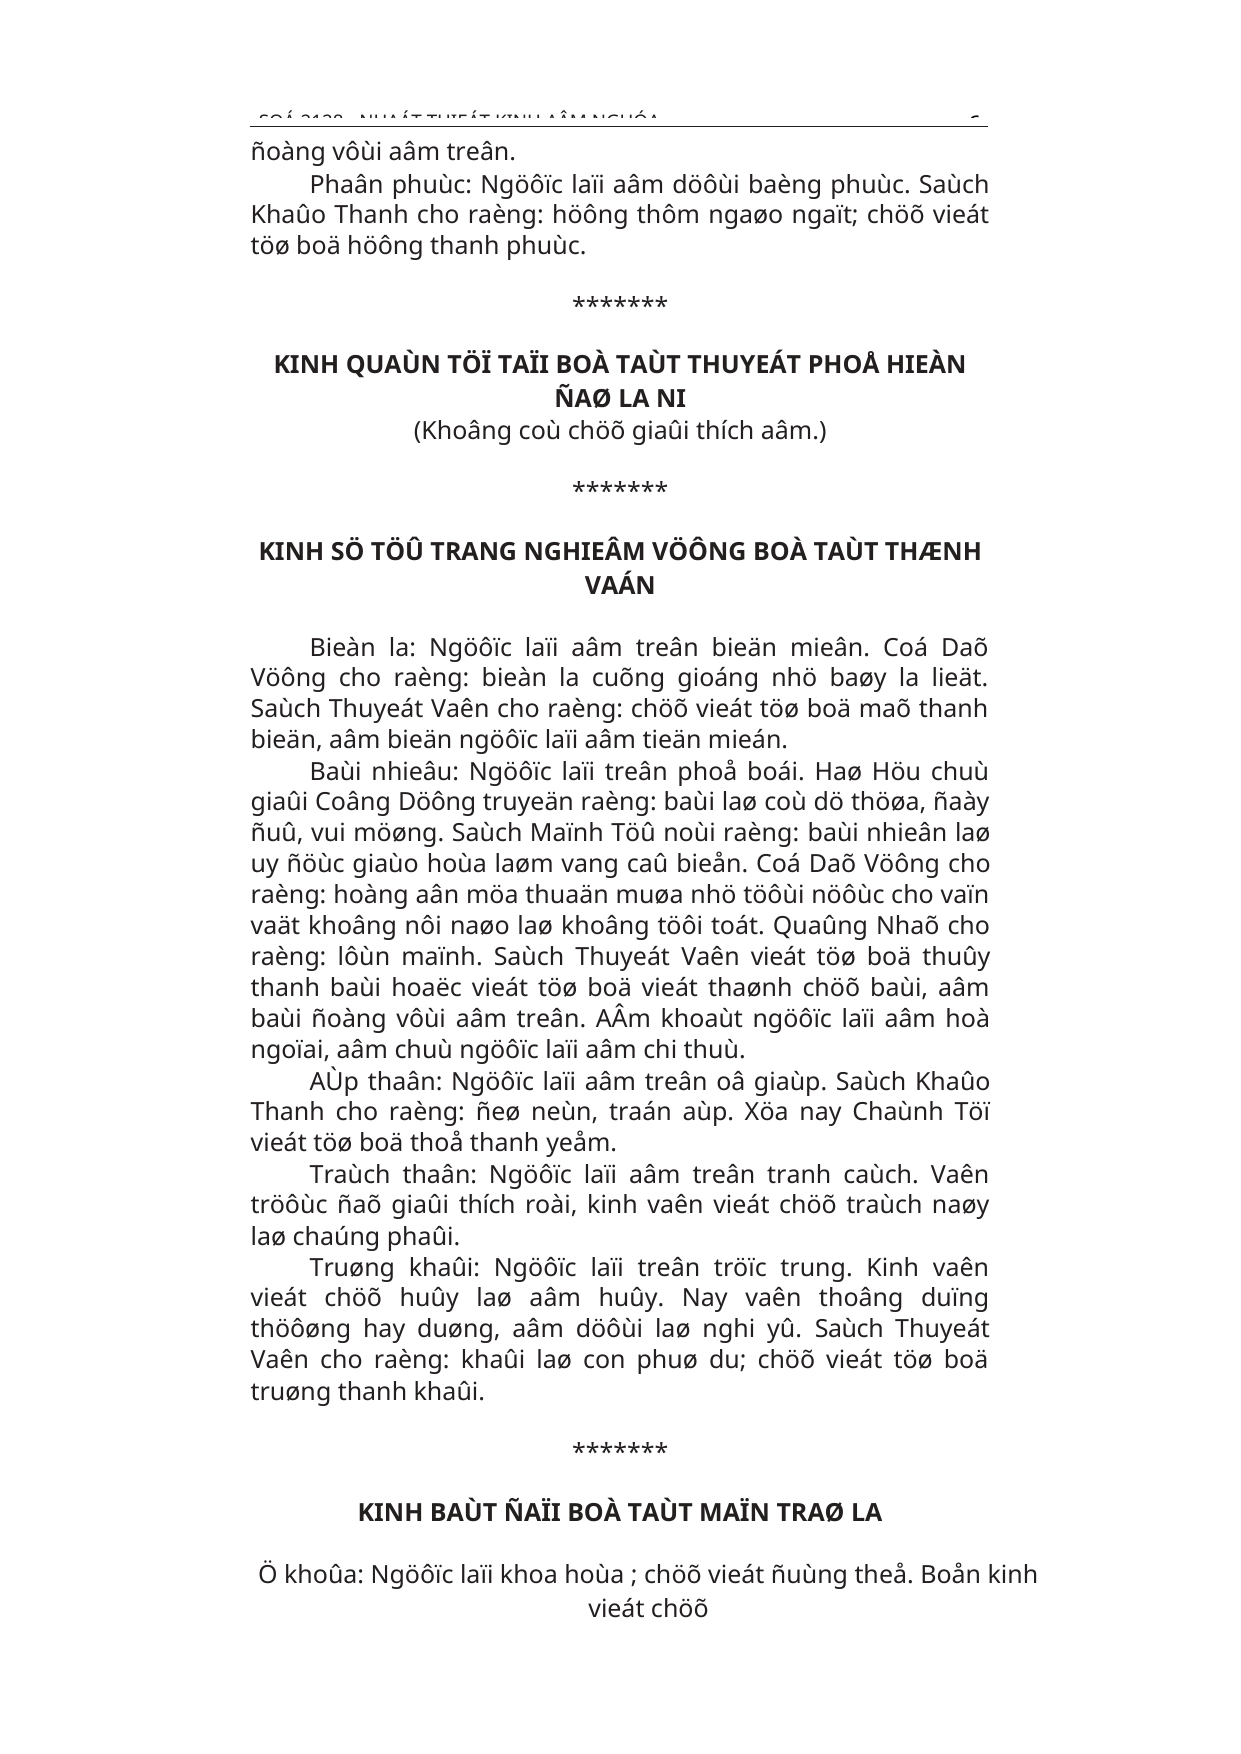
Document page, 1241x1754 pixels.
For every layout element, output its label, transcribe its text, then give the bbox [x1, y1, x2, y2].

text Baùi nhieâu: Ngöôïc laïi treân phoå boái. Haø Höu chuù giaûi Coâng Döông truyeän raèng: baùi laø coù dö thöøa, ñaày ñuû, vui möøng. Saùch Maïnh Töû noùi raèng: baùi nhieân laø uy ñöùc giaùo hoùa laøm vang caû bieån. Coá Daõ Vöông cho raèng: hoàng aân möa thuaän muøa nhö töôùi nöôùc cho vaïn vaät khoâng nôi naøo laø khoâng töôi toát. Quaûng Nhaõ cho raèng: lôùn maïnh. Saùch Thuyeát Vaên vieát töø boä thuûy thanh baùi hoaëc vieát töø boä vieát thaønh chöõ baùi, aâm baùi ñoàng vôùi aâm treân. AÂm khoaùt ngöôïc laïi aâm hoà ngoïai, aâm chuù ngöôïc laïi aâm chi thuù. [250, 756, 990, 1066]
text ******* [243, 474, 997, 508]
text Bieàn la: Ngöôïc laïi aâm treân bieän mieân. Coá Daõ Vöông cho raèng: bieàn la cuõng gioáng nhö baøy la lieät. Saùch Thuyeát Vaên cho raèng: chöõ vieát töø boä maõ thanh bieän, aâm bieän ngöôïc laïi aâm tieän mieán. [250, 632, 990, 756]
text (Khoâng coù chöõ giaûi thích aâm.) [243, 414, 997, 446]
subtitle KINH QUAÙN TÖÏ TAÏI BOÀ TAÙT THUYEÁT PHOÅ HIEÀN ÑAØ LA NI [243, 348, 997, 414]
text ******* [243, 1435, 997, 1469]
text ******* [243, 289, 997, 323]
text Phaân phuùc: Ngöôïc laïi aâm döôùi baèng phuùc. Saùch Khaûo Thanh cho raèng: höông thôm ngaøo ngaït; chöõ vieát töø boä höông thanh phuùc. [250, 168, 990, 261]
text Ö khoûa: Ngöôïc laïi khoa hoùa ; chöõ vieát ñuùng theå. Boån kinh vieát chöõ [249, 1557, 1048, 1625]
text Truøng khaûi: Ngöôïc laïi treân tröïc trung. Kinh vaên vieát chöõ huûy laø aâm huûy. Nay vaên thoâng duïng thöôøng hay duøng, aâm döôùi laø nghi yû. Saùch Thuyeát Vaên cho raèng: khaûi laø con phuø du; chöõ vieát töø boä truøng thanh khaûi. [250, 1252, 990, 1407]
text AÙp thaân: Ngöôïc laïi aâm treân oâ giaùp. Saùch Khaûo Thanh cho raèng: ñeø neùn, traán aùp. Xöa nay Chaùnh Töï vieát töø boä thoå thanh yeåm. [250, 1066, 990, 1159]
text ñoàng vôùi aâm treân. [250, 134, 1092, 167]
subtitle KINH BAÙT ÑAÏI BOÀ TAÙT MAÏN TRAØ LA [243, 1495, 997, 1529]
text Traùch thaân: Ngöôïc laïi aâm treân tranh caùch. Vaên tröôùc ñaõ giaûi thích roài, kinh vaên vieát chöõ traùch naøy laø chaúng phaûi. [250, 1159, 990, 1252]
subtitle KINH SÖ TÖÛ TRANG NGHIEÂM VÖÔNG BOÀ TAÙT THÆNH VAÁN [243, 534, 997, 602]
